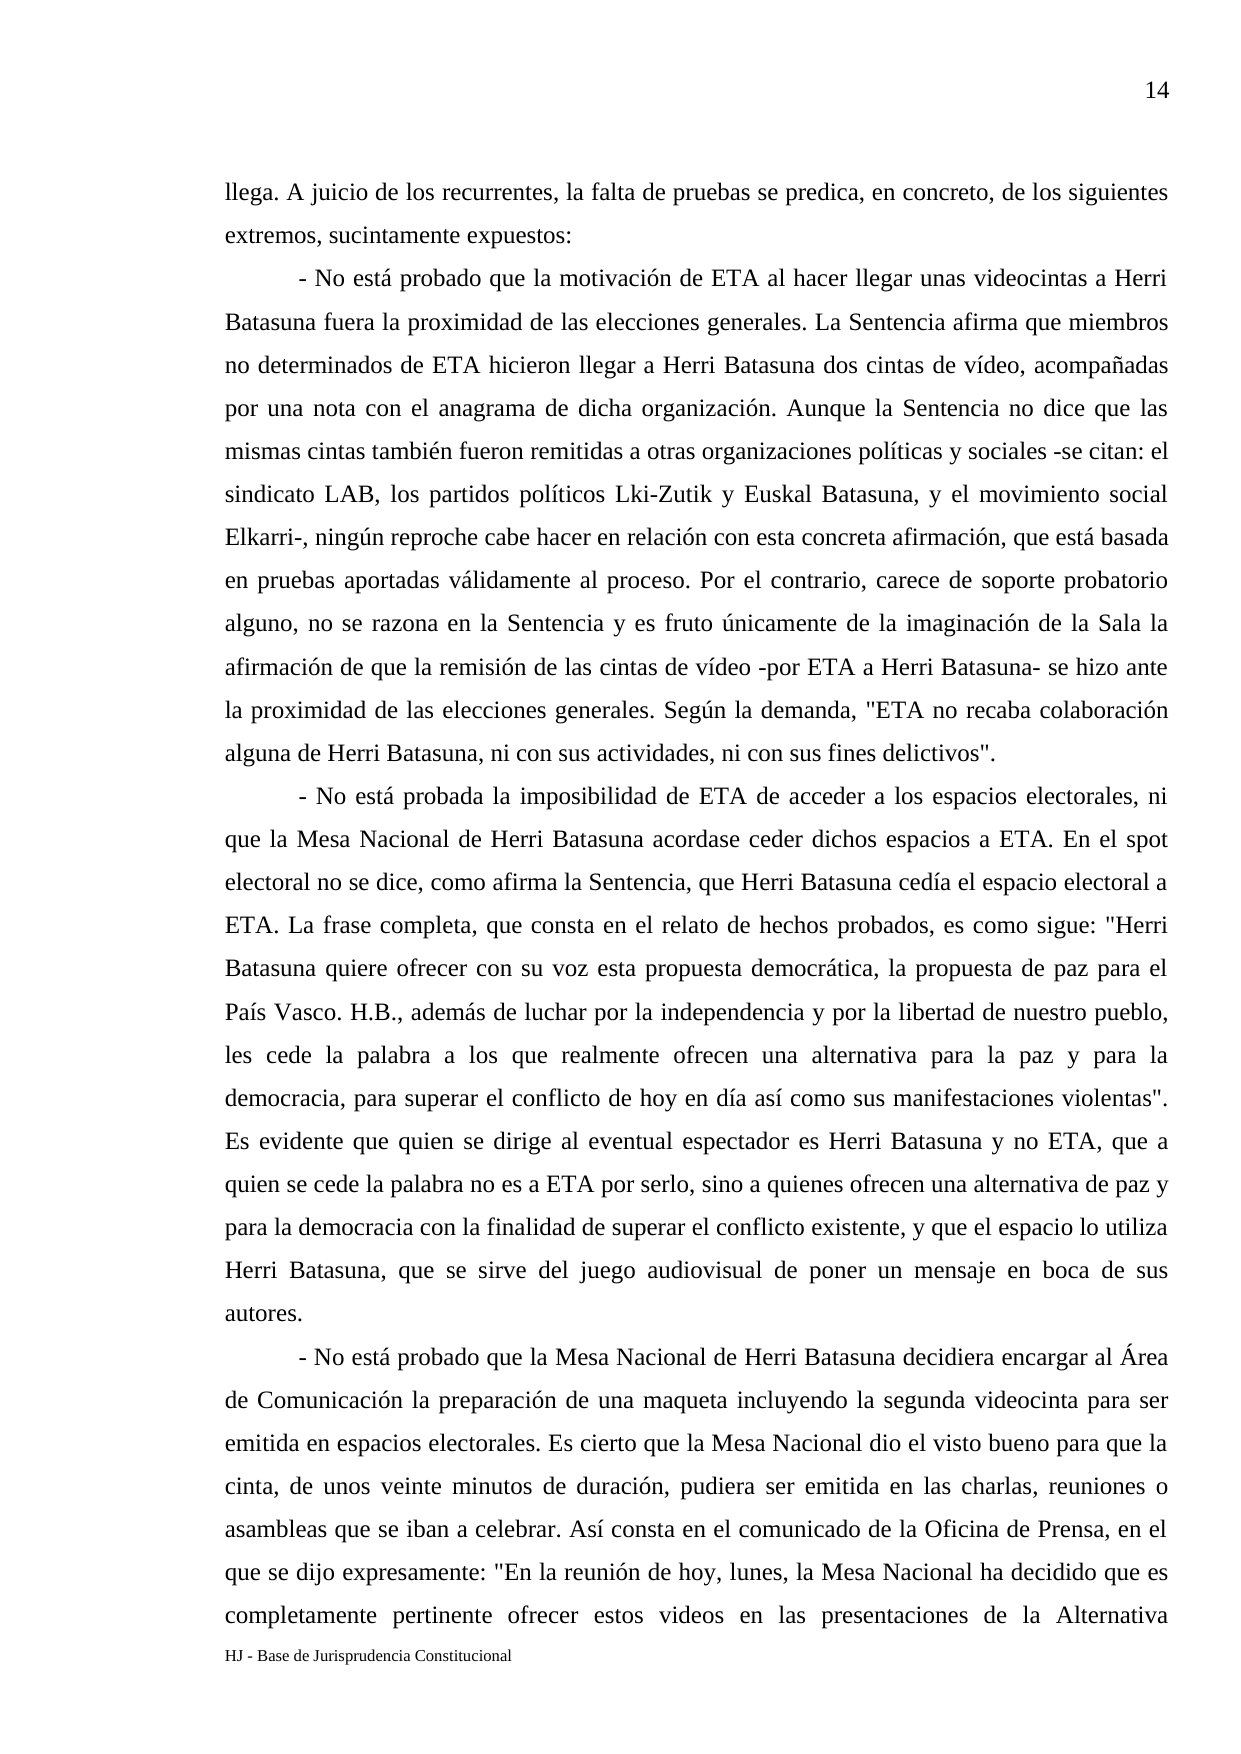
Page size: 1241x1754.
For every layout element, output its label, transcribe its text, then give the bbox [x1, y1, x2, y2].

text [224, 1342, 1169, 1629]
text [224, 177, 1169, 249]
text - No está probada la imposibilidad de ETA de acceder a los espacios electorales, ni que la Mesa Nacional de Herri Batasuna acordase ceder dichos espacios a ETA. En el spot electoral no se dice, como afirma la Sentencia, que Herri Batasuna cedía el espacio electoral a ETA. La frase completa, que consta en el relato de hechos probados, es como sigue: "Herri Batasuna quiere ofrecer con su voz esta propuesta democrática, la propuesta de paz para el País Vasco. H.B., además de luchar por la independencia y por la libertad de nuestro pueblo, les cede la palabra a los que realmente ofrecen una alternativa para la paz y para la democracia, para superar el conflicto de hoy en día así como sus manifestaciones violentas". Es evidente que quien se dirige al eventual espectador es Herri Batasuna y no ETA, que a quien se cede la palabra no es a ETA por serlo, sino a quienes ofrecen una alternativa de paz y para la democracia con la finalidad de superar el conflicto existente, y que el espacio lo utiliza Herri Batasuna, que se sirve del juego audiovisual de poner un mensaje en boca de sus autores. [224, 781, 1169, 1327]
text - No está probado que la motivación de ETA al hacer llegar unas videocintas a Herri Batasuna fuera la proximidad de las elecciones generales. La Sentencia afirma que miembros no determinados de ETA hicieron llegar a Herri Batasuna dos cintas de vídeo, acompañadas por una nota con el anagrama de dicha organización. Aunque la Sentencia no dice que las mismas cintas también fueron remitidas a otras organizaciones políticas y sociales -se citan: el sindicato LAB, los partidos políticos Lki-Zutik y Euskal Batasuna, y el movimiento social Elkarri-, ningún reproche cabe hacer en relación con esta concreta afirmación, que está basada en pruebas aportadas válidamente al proceso. Por el contrario, carece de soporte probatorio alguno, no se razona en la Sentencia y es fruto únicamente de la imaginación de la Sala la afirmación de que la remisión de las cintas de vídeo -por ETA a Herri Batasuna- se hizo ante la proximidad de las elecciones generales. Según la demanda, "ETA no recaba colaboración alguna de Herri Batasuna, ni con sus actividades, ni con sus fines delictivos". [224, 263, 1169, 767]
